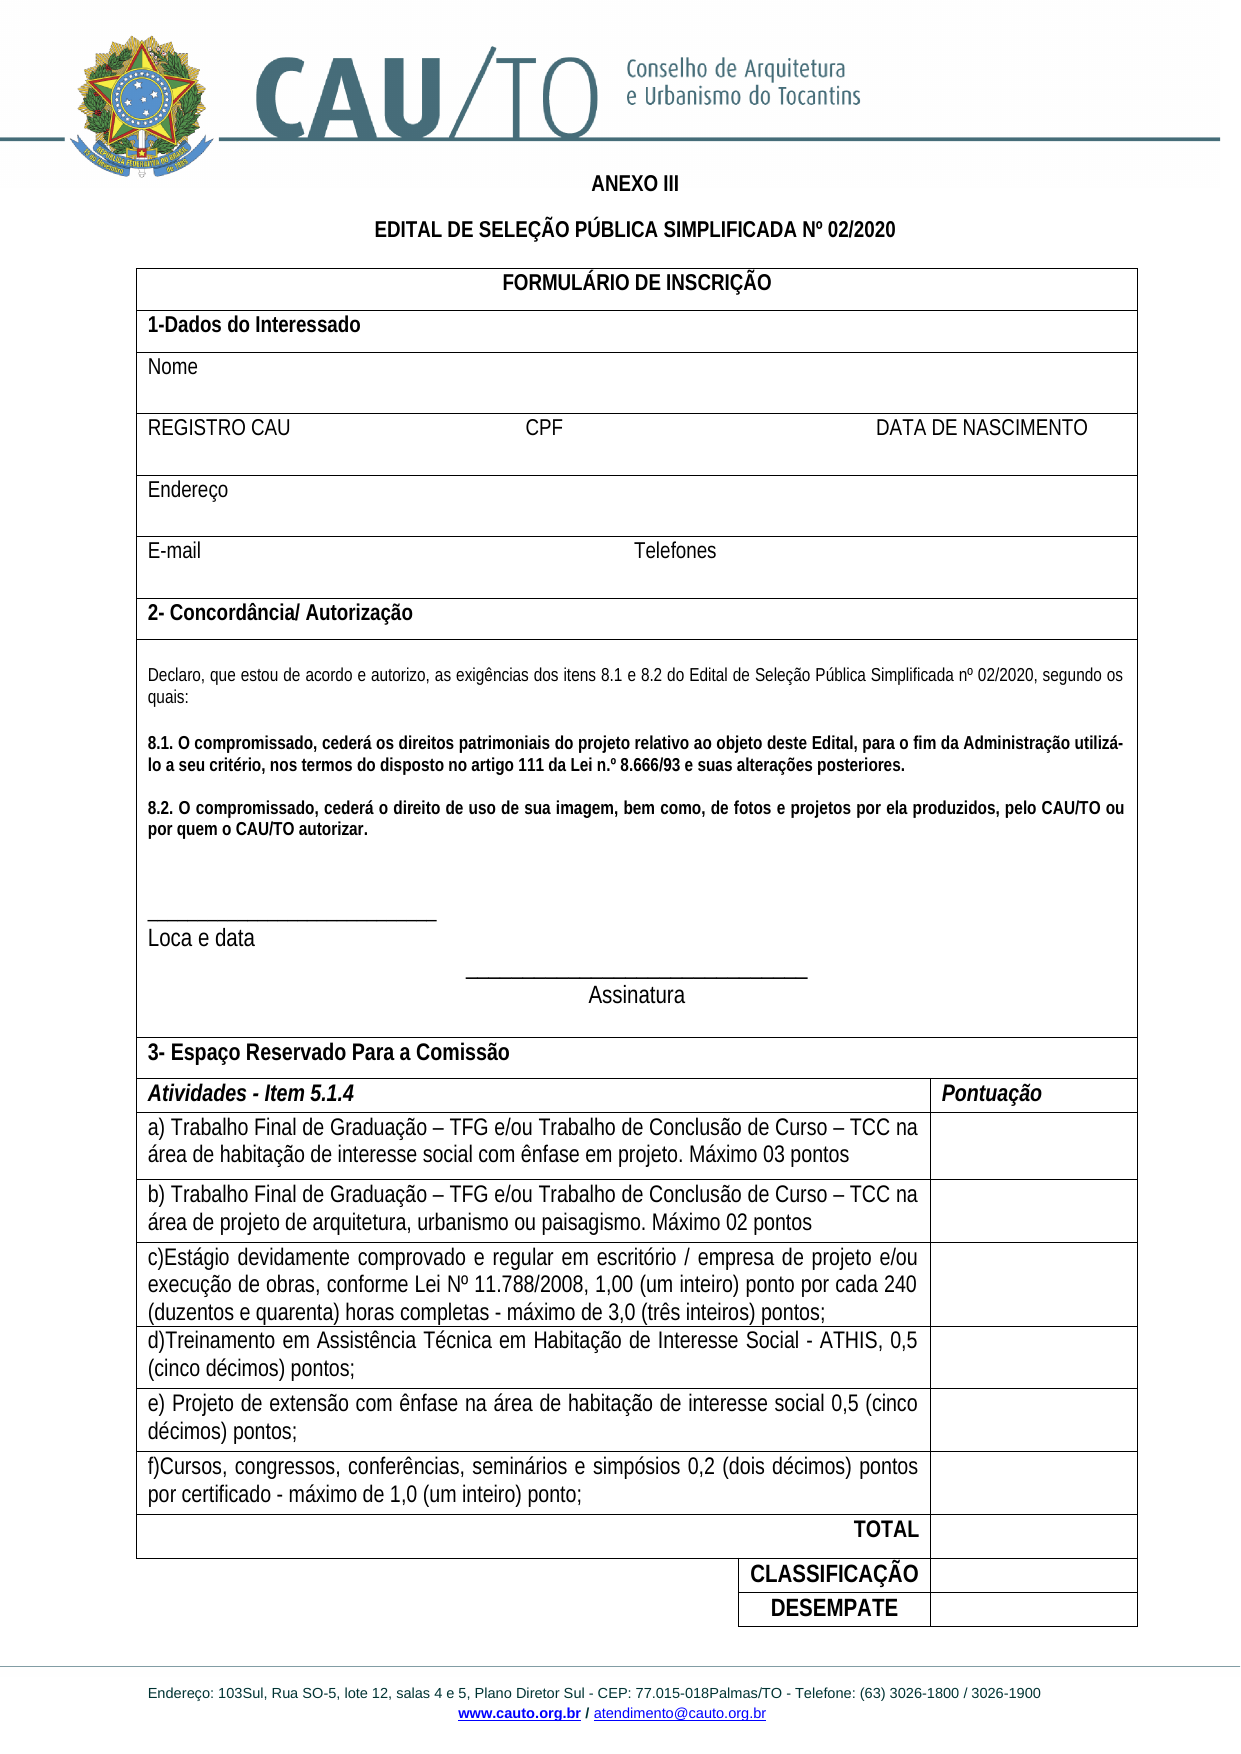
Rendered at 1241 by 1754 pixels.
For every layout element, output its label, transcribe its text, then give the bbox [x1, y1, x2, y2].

table_cell Nome [137, 353, 1137, 413]
table_cell Pontuação [931, 1079, 1137, 1112]
table_cell [931, 1593, 1137, 1626]
table_cell 3- Espaço Reservado Para a Comissão [137, 1038, 1137, 1078]
table_cell f)Cursos, congressos, conferências, seminários e simpósios 0,2 (dois décimos) pontos por certificado - máximo de 1,0 (um inteiro) ponto; [137, 1452, 930, 1514]
table_cell [931, 1327, 1137, 1388]
table_cell [931, 1452, 1137, 1514]
table_cell 1-Dados do Interessado [137, 311, 1137, 352]
table_cell [931, 1113, 1137, 1179]
text EDITAL DE SELEÇÃO PÚBLICA SIMPLIFICADA Nº 02/2020 [148, 216, 1122, 242]
table_cell c)Estágio devidamente comprovado e regular em escritório / empresa de projeto e/ou execução de obras, conforme Lei Nº 11.788/2008, 1,00 (um inteiro) ponto por cada 240 (duzentos e quarenta) horas completas - máximo de 3,0 (três inteiros) pontos; [137, 1243, 930, 1326]
table_header FORMULÁRIO DE INSCRIÇÃO [137, 269, 1137, 310]
picture [0, 1666, 1241, 1677]
table_cell Endereço [137, 476, 1137, 536]
table_cell [931, 1559, 1137, 1592]
table_cell TOTAL [137, 1515, 930, 1558]
table_cell 2- Concordância/ Autorização [137, 599, 1137, 639]
table_cell CLASSIFICAÇÃO [739, 1559, 930, 1592]
table_cell Declaro, que estou de acordo e autorizo, as exigências dos itens 8.1 e 8.2 do Edital de Seleção Pública Simplificada nº 02/2020, segundo os quais: 8.1. O compromissado, cederá os direitos patrimoniais do projeto relativo ao objeto deste Edital, para o fim da Administração utilizá-lo a seu critério, nos termos do disposto no artigo 111 da Lei n.º 8.666/93 e suas alterações posteriores. 8.2. O compromissado, cederá o direito de uso de sua imagem, bem como, de fotos e projetos por ela produzidos, pelo CAU/TO ou por quem o CAU/TO autorizar. _____________________________ Loca e data ______________________________ Assinatura [137, 640, 1137, 1037]
table_cell [931, 1389, 1137, 1451]
picture [0, 0, 1221, 188]
text ANEXO III [148, 170, 1122, 196]
table_cell [931, 1515, 1137, 1558]
table_cell REGISTRO CAU CPF DATA DE NASCIMENTO [137, 414, 1137, 474]
table_cell E-mail Telefones [137, 537, 1137, 597]
table_cell b) Trabalho Final de Graduação – TFG e/ou Trabalho de Conclusão de Curso – TCC na área de projeto de arquitetura, urbanismo ou paisagismo. Máximo 02 pontos [137, 1180, 930, 1242]
table_cell Atividades - Item 5.1.4 [137, 1079, 930, 1112]
table_cell [931, 1243, 1137, 1326]
table_cell [931, 1180, 1137, 1242]
table_cell DESEMPATE [739, 1593, 930, 1626]
table_cell a) Trabalho Final de Graduação – TFG e/ou Trabalho de Conclusão de Curso – TCC na área de habitação de interesse social com ênfase em projeto. Máximo 03 pontos [137, 1113, 930, 1179]
table_cell d)Treinamento em Assistência Técnica em Habitação de Interesse Social - ATHIS, 0,5 (cinco décimos) pontos; [137, 1327, 930, 1388]
table_cell e) Projeto de extensão com ênfase na área de habitação de interesse social 0,5 (cinco décimos) pontos; [137, 1389, 930, 1451]
